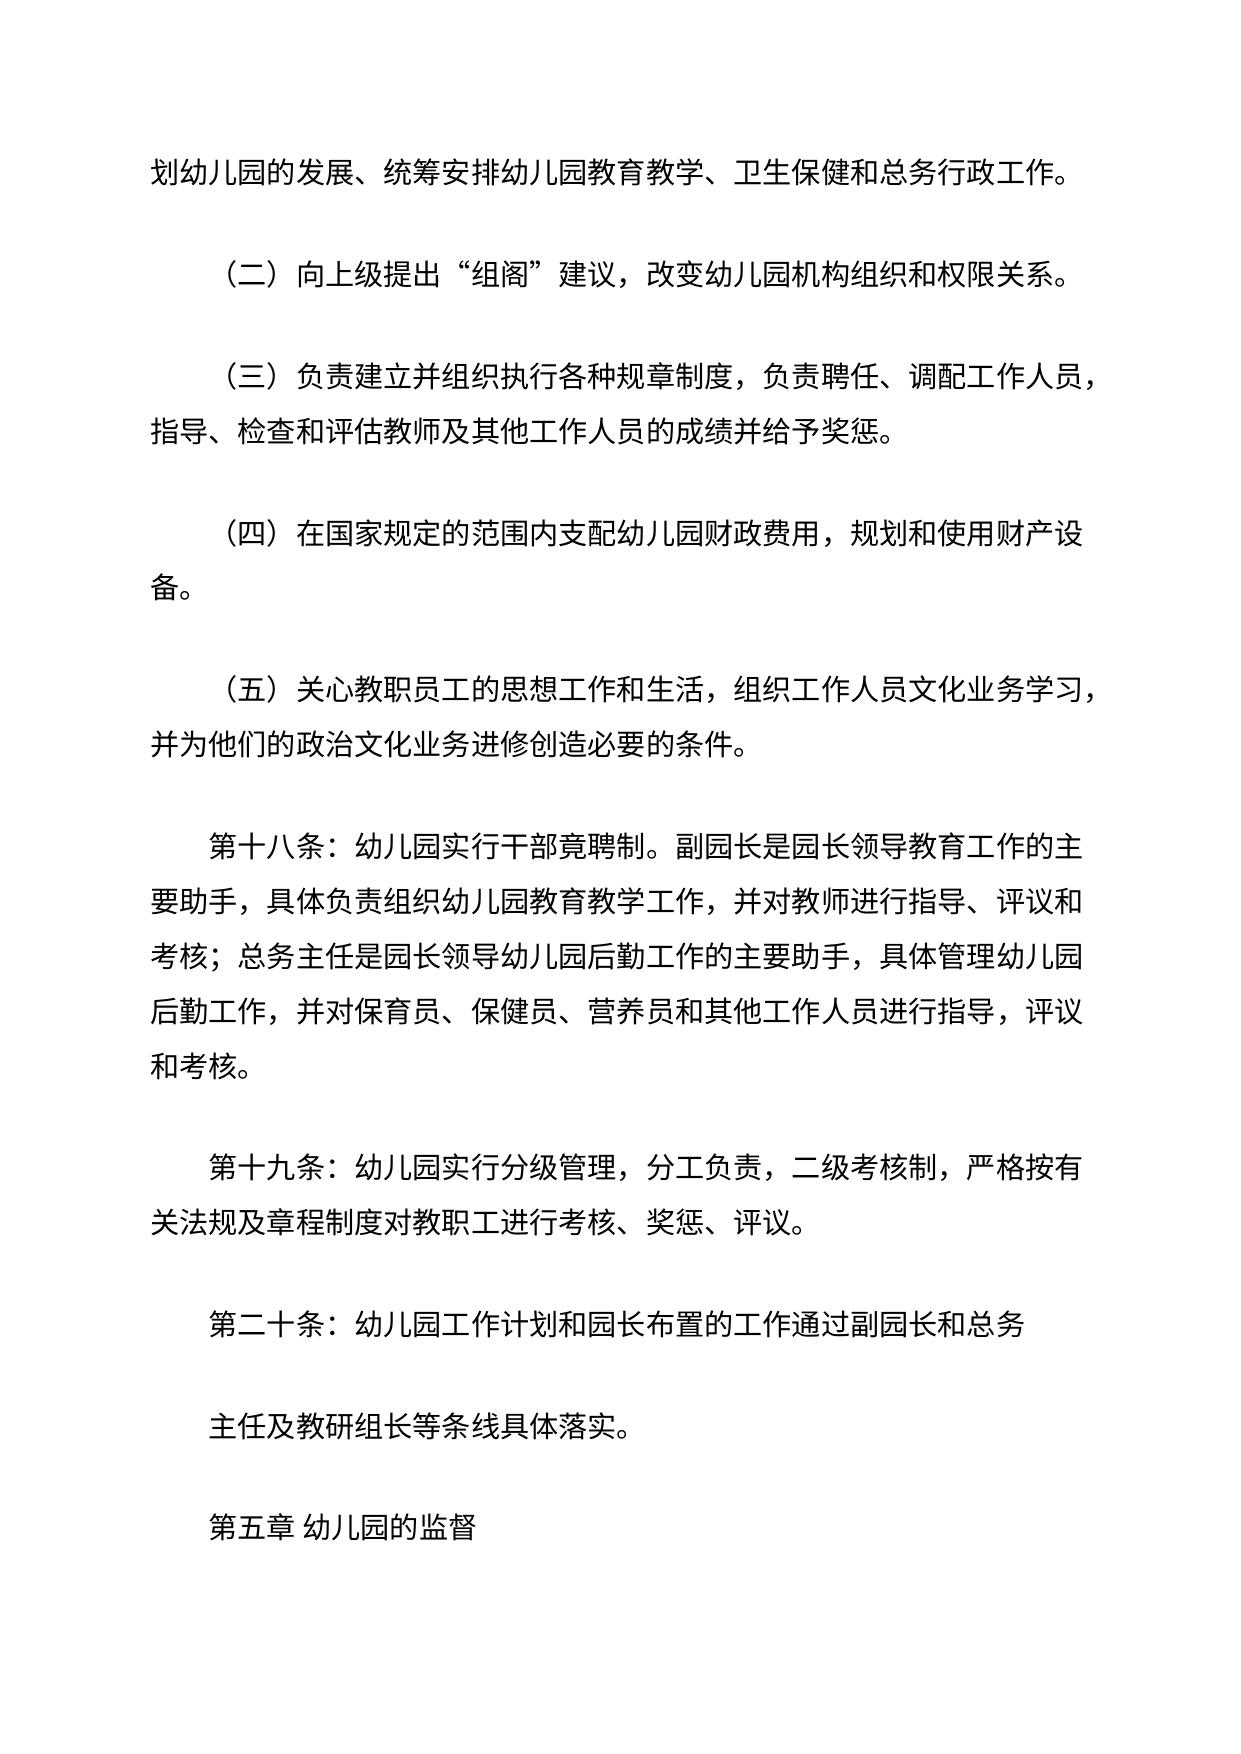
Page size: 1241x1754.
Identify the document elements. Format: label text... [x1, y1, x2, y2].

text （三）负责建立并组织执行各种规章制度，负责聘任、调配工作人员，指导、检查和评估教师及其他工作人员的成绩并给予奖惩。 [150, 353, 1090, 451]
text （二）向上级提出“组阁”建议，改变幼儿园机构组织和权限关系。 [150, 252, 1090, 294]
text 第十八条：幼儿园实行干部竟聘制。副园长是园长领导教育工作的主要助手，具体负责组织幼儿园教育教学工作，并对教师进行指导、评议和考核；总务主任是园长领导幼儿园后勤工作的主要助手，具体管理幼儿园后勤工作，并对保育员、保健员、营养员和其他工作人员进行指导，评议和考核。 [150, 823, 1090, 1085]
text 第五章 幼儿园的监督 [150, 1505, 1090, 1547]
text 第十九条：幼儿园实行分级管理，分工负责，二级考核制，严格按有关法规及章程制度对教职工进行考核、奖惩、评议。 [150, 1145, 1090, 1242]
text （四）在国家规定的范围内支配幼儿园财政费用，规划和使用财产设备。 [150, 510, 1090, 607]
text （五）关心教职员工的思想工作和生活，组织工作人员文化业务学习，并为他们的政治文化业务进修创造必要的条件。 [150, 667, 1090, 764]
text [150, 150, 1090, 192]
text 主任及教研组长等条线具体落实。 [150, 1403, 1090, 1446]
text 第二十条：幼儿园工作计划和园长布置的工作通过副园长和总务 [150, 1302, 1090, 1344]
